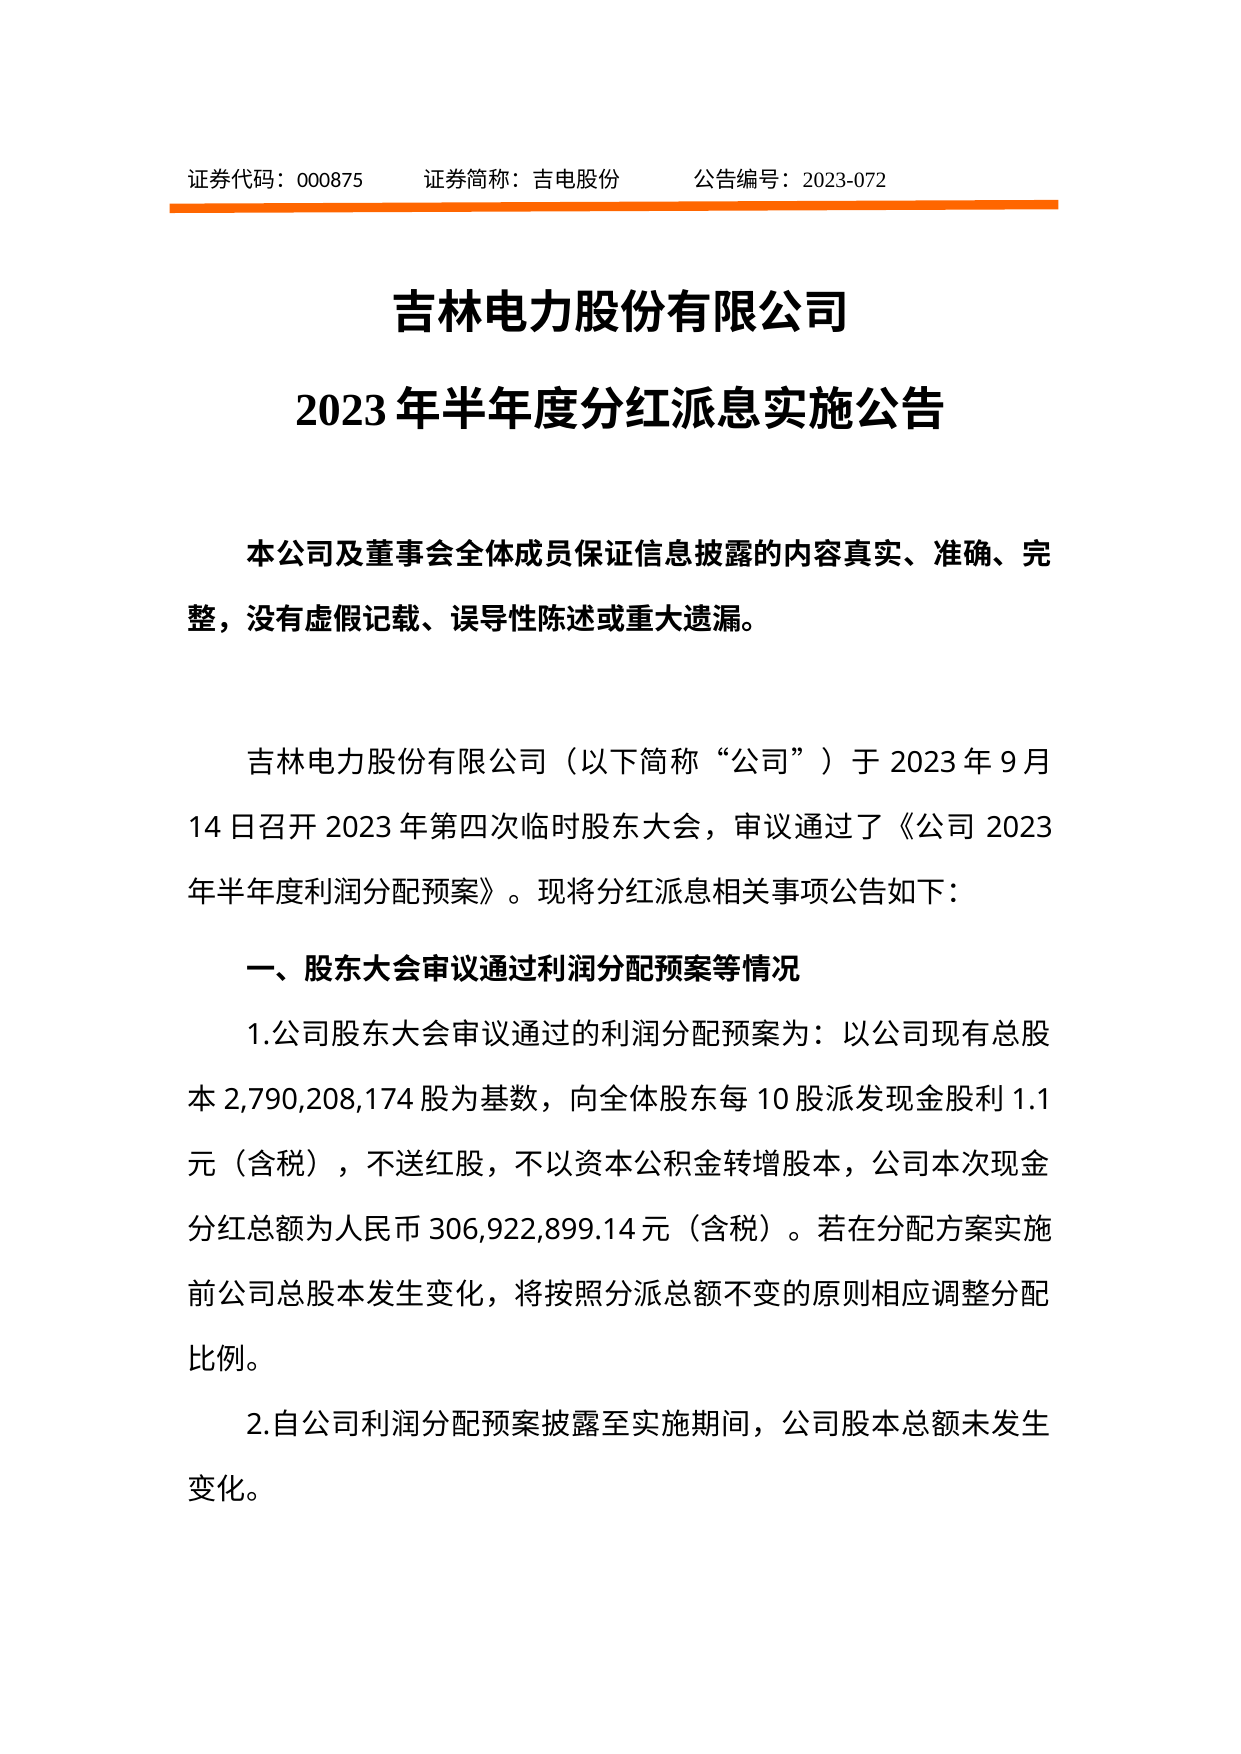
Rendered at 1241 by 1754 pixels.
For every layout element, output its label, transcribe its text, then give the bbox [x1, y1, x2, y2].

list 2.自公司利润分配预案披露至实施期间，公司股本总额未发生变化。 [187, 1389, 1053, 1519]
text 本公司及董事会全体成员保证信息披露的内容真实、准确、完整，没有虚假记载、误导性陈述或重大遗漏。 [187, 519, 1053, 649]
text 证券代码：000875 证券简称：吉电股份 公告编号：2023-072 [187, 162, 1053, 194]
text 1.公司股东大会审议通过的利润分配预案为：以公司现有总股本2,790,208,174股为基数，向全体股东每10股派发现金股利1.1元（含税），不送红股，不以资本公积金转增股本，公司本次现金分红总额为人民币306,922,899.14元（含税）。若在分配方案实施前公司总股本发生变化，将按照分派总额不变的原则相应调整分配比例。 [187, 999, 1053, 1389]
text 吉林电力股份有限公司（以下简称“公司”）于2023年9月14日召开2023年第四次临时股东大会，审议通过了《公司 2023 年半年度利润分配预案》。现将分红派息相关事项公告如下： [187, 727, 1053, 922]
text 吉林电力股份有限公司 [187, 259, 1053, 357]
text 2023年半年度分红派息实施公告 [187, 357, 1053, 454]
text 一、股东大会审议通过利润分配预案等情况 [187, 934, 1053, 999]
